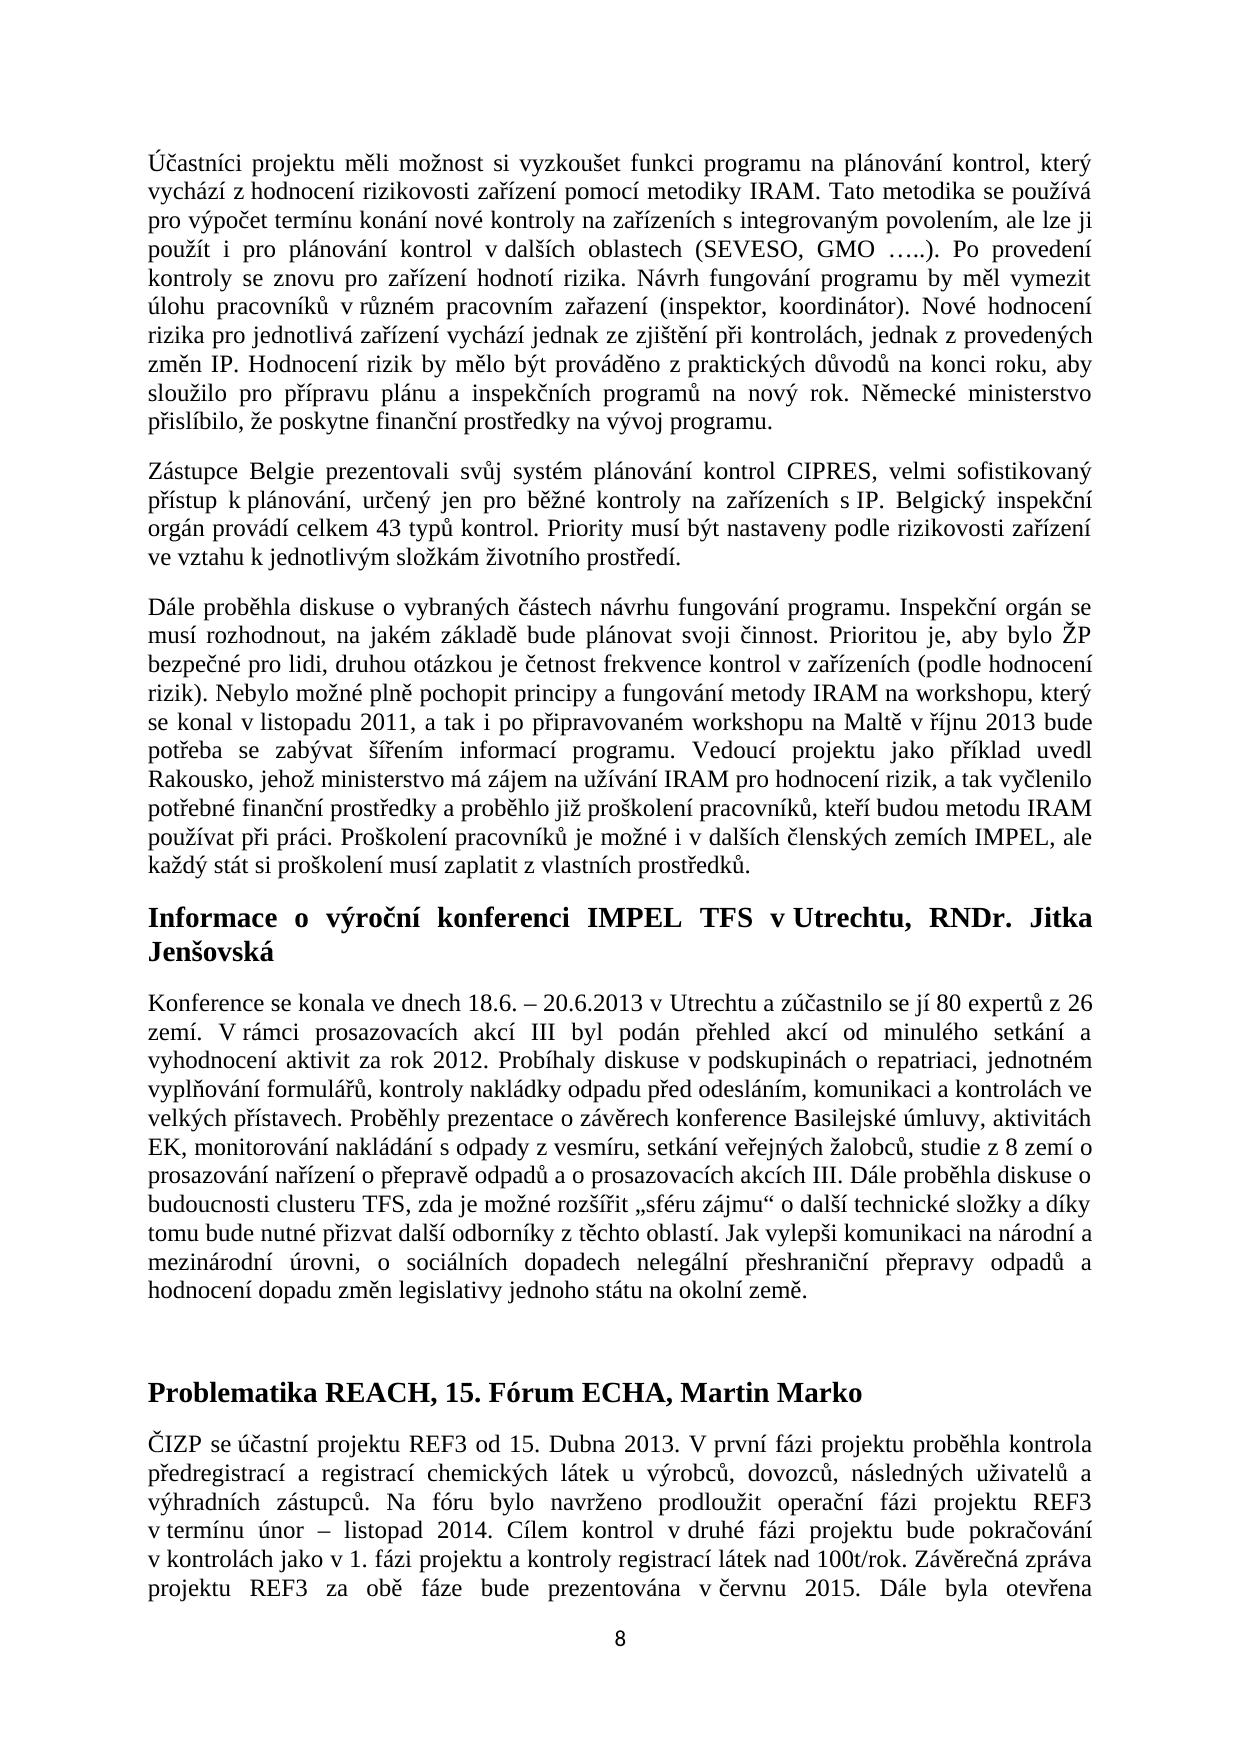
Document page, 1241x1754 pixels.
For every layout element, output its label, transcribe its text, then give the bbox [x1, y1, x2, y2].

text Dále proběhla diskuse o vybraných částech návrhu fungování programu. Inspekční orgán se musí rozhodnout, na jakém základě bude plánovat svoji činnost. Prioritou je, aby bylo ŽP bezpečné pro lidi, druhou otázkou je četnost frekvence kontrol v zařízeních (podle hodnocení rizik). Nebylo možné plně pochopit principy a fungování metody IRAM na workshopu, který se konal v listopadu 2011, a tak i po připravovaném workshopu na Maltě v říjnu 2013 bude potřeba se zabývat šířením informací programu. Vedoucí projektu jako příklad uvedl Rakousko, jehož ministerstvo má zájem na užívání IRAM pro hodnocení rizik, a tak vyčlenilo potřebné finanční prostředky a proběhlo již proškolení pracovníků, kteří budou metodu IRAM používat při práci. Proškolení pracovníků je možné i v dalších členských zemích IMPEL, ale každý stát si proškolení musí zaplatit z vlastních prostředků. [148, 592, 1093, 879]
text Zástupce Belgie prezentovali svůj systém plánování kontrol CIPRES, velmi sofistikovaný přístup k plánování, určený jen pro běžné kontroly na zařízeních s IP. Belgický inspekční orgán provádí celkem 43 typů kontrol. Priority musí být nastaveny podle rizikovosti zařízení ve vztahu k jednotlivým složkám životního prostředí. [148, 456, 1093, 571]
text Konference se konala ve dnech 18.6. – 20.6.2013 v Utrechtu a zúčastnilo se jí 80 expertů z 26 zemí. V rámci prosazovacích akcí III byl podán přehled akcí od minulého setkání a vyhodnocení aktivit za rok 2012. Probíhaly diskuse v podskupinách o repatriaci, jednotném vyplňování formulářů, kontroly nakládky odpadu před odesláním, komunikaci a kontrolách ve velkých přístavech. Proběhly prezentace o závěrech konference Basilejské úmluvy, aktivitách EK, monitorování nakládání s odpady z vesmíru, setkání veřejných žalobců, studie z 8 zemí o prosazování nařízení o přepravě odpadů a o prosazovacích akcích III. Dále proběhla diskuse o budoucnosti clusteru TFS, zda je možné rozšířit „sféru zájmu“ o další technické složky a díky tomu bude nutné přizvat další odborníky z těchto oblastí. Jak vylepši komunikaci na národní a mezinárodní úrovni, o sociálních dopadech nelegální přeshraniční přepravy odpadů a hodnocení dopadu změn legislativy jednoho státu na okolní země. [148, 988, 1093, 1304]
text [148, 1429, 1093, 1602]
text Účastníci projektu měli možnost si vyzkoušet funkci programu na plánování kontrol, který vychází z hodnocení rizikovosti zařízení pomocí metodiky IRAM. Tato metodika se používá pro výpočet termínu konání nové kontroly na zařízeních s integrovaným povolením, ale lze ji použít i pro plánování kontrol v dalších oblastech (SEVESO, GMO …..). Po provedení kontroly se znovu pro zařízení hodnotí rizika. Návrh fungování programu by měl vymezit úlohu pracovníků v různém pracovním zařazení (inspektor, koordinátor). Nové hodnocení rizika pro jednotlivá zařízení vychází jednak ze zjištění při kontrolách, jednak z provedených změn IP. Hodnocení rizik by mělo být prováděno z praktických důvodů na konci roku, aby sloužilo pro přípravu plánu a inspekčních programů na nový rok. Německé ministerstvo přislíbilo, že poskytne finanční prostředky na vývoj programu. [148, 148, 1093, 435]
text Problematika REACH, 15. Fórum ECHA, Martin Marko [148, 1375, 1093, 1408]
text Informace o výroční konferenci IMPEL TFS v Utrechtu, RNDr. Jitka Jenšovská [148, 900, 1093, 967]
